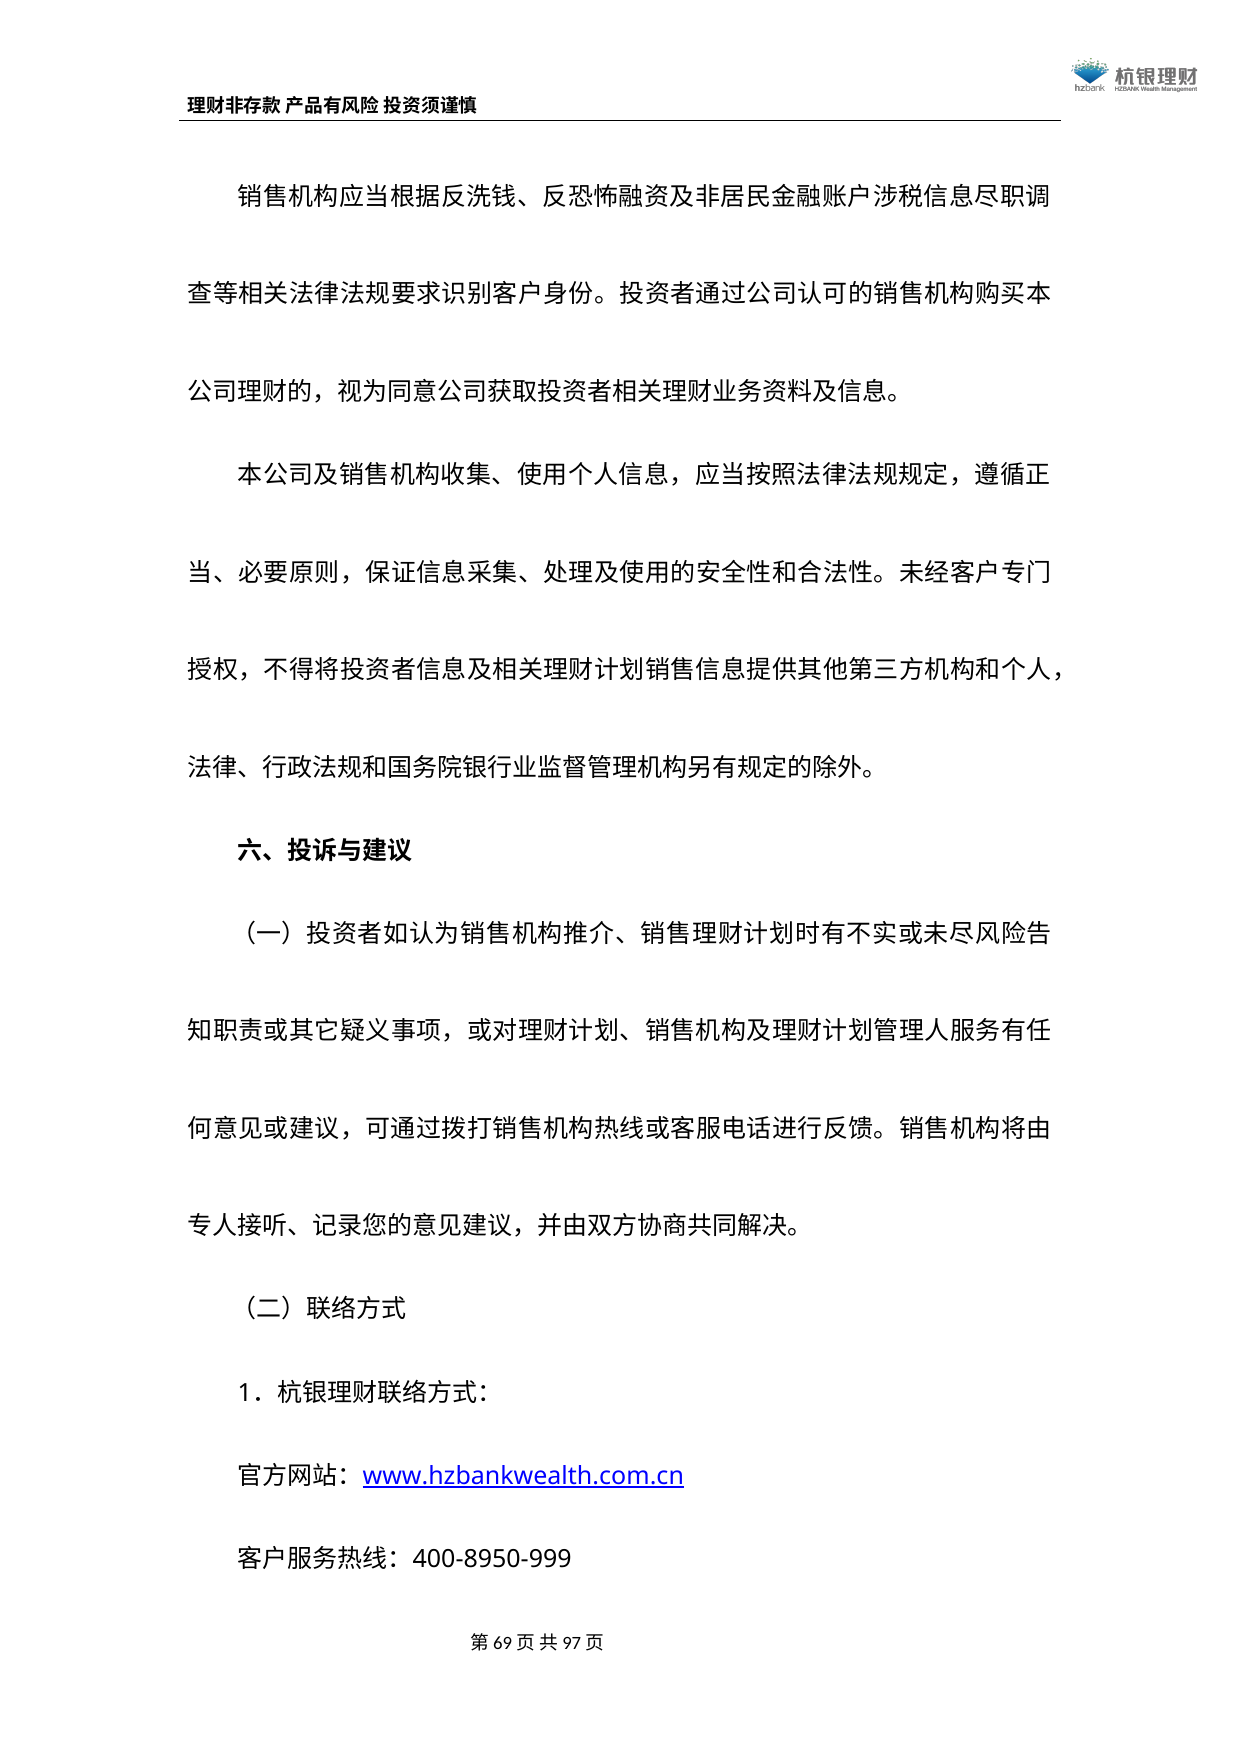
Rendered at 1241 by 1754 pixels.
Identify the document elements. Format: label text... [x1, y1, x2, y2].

list 投资者如认为销售机构推介、销售理财计划时有不实或未尽风险告知职责或其它疑义事项，或对理财计划、销售机构及理财计划管理人服务有任何意见或建议，可通过拨打销售机构热线或客服电话进行反馈。销售机构将由专人接听、记录您的意见建议，并由双方协商共同解决。 [187, 899, 1053, 1256]
list 联络方式 [187, 1274, 1053, 1339]
text 本公司及销售机构收集、使用个人信息，应当按照法律法规规定，遵循正当、必要原则，保证信息采集、处理及使用的安全性和合法性。未经客户专门授权，不得将投资者信息及相关理财计划销售信息提供其他第三方机构和个人，法律、行政法规和国务院银行业监督管理机构另有规定的除外。 [187, 440, 1053, 798]
text 销售机构应当根据反洗钱、反恐怖融资及非居民金融账户涉税信息尽职调查等相关法律法规要求识别客户身份。投资者通过公司认可的销售机构购买本公司理财的，视为同意公司获取投资者相关理财业务资料及信息。 [187, 162, 1053, 422]
list 官方网站：www.hzbankwealth.com.cn [187, 1441, 1053, 1506]
list 杭银理财联络方式： [187, 1358, 1053, 1423]
picture [1027, 0, 1240, 151]
text 六、投诉与建议 [187, 816, 1053, 881]
list 客户服务热线：400-8950-999 [187, 1524, 1053, 1589]
